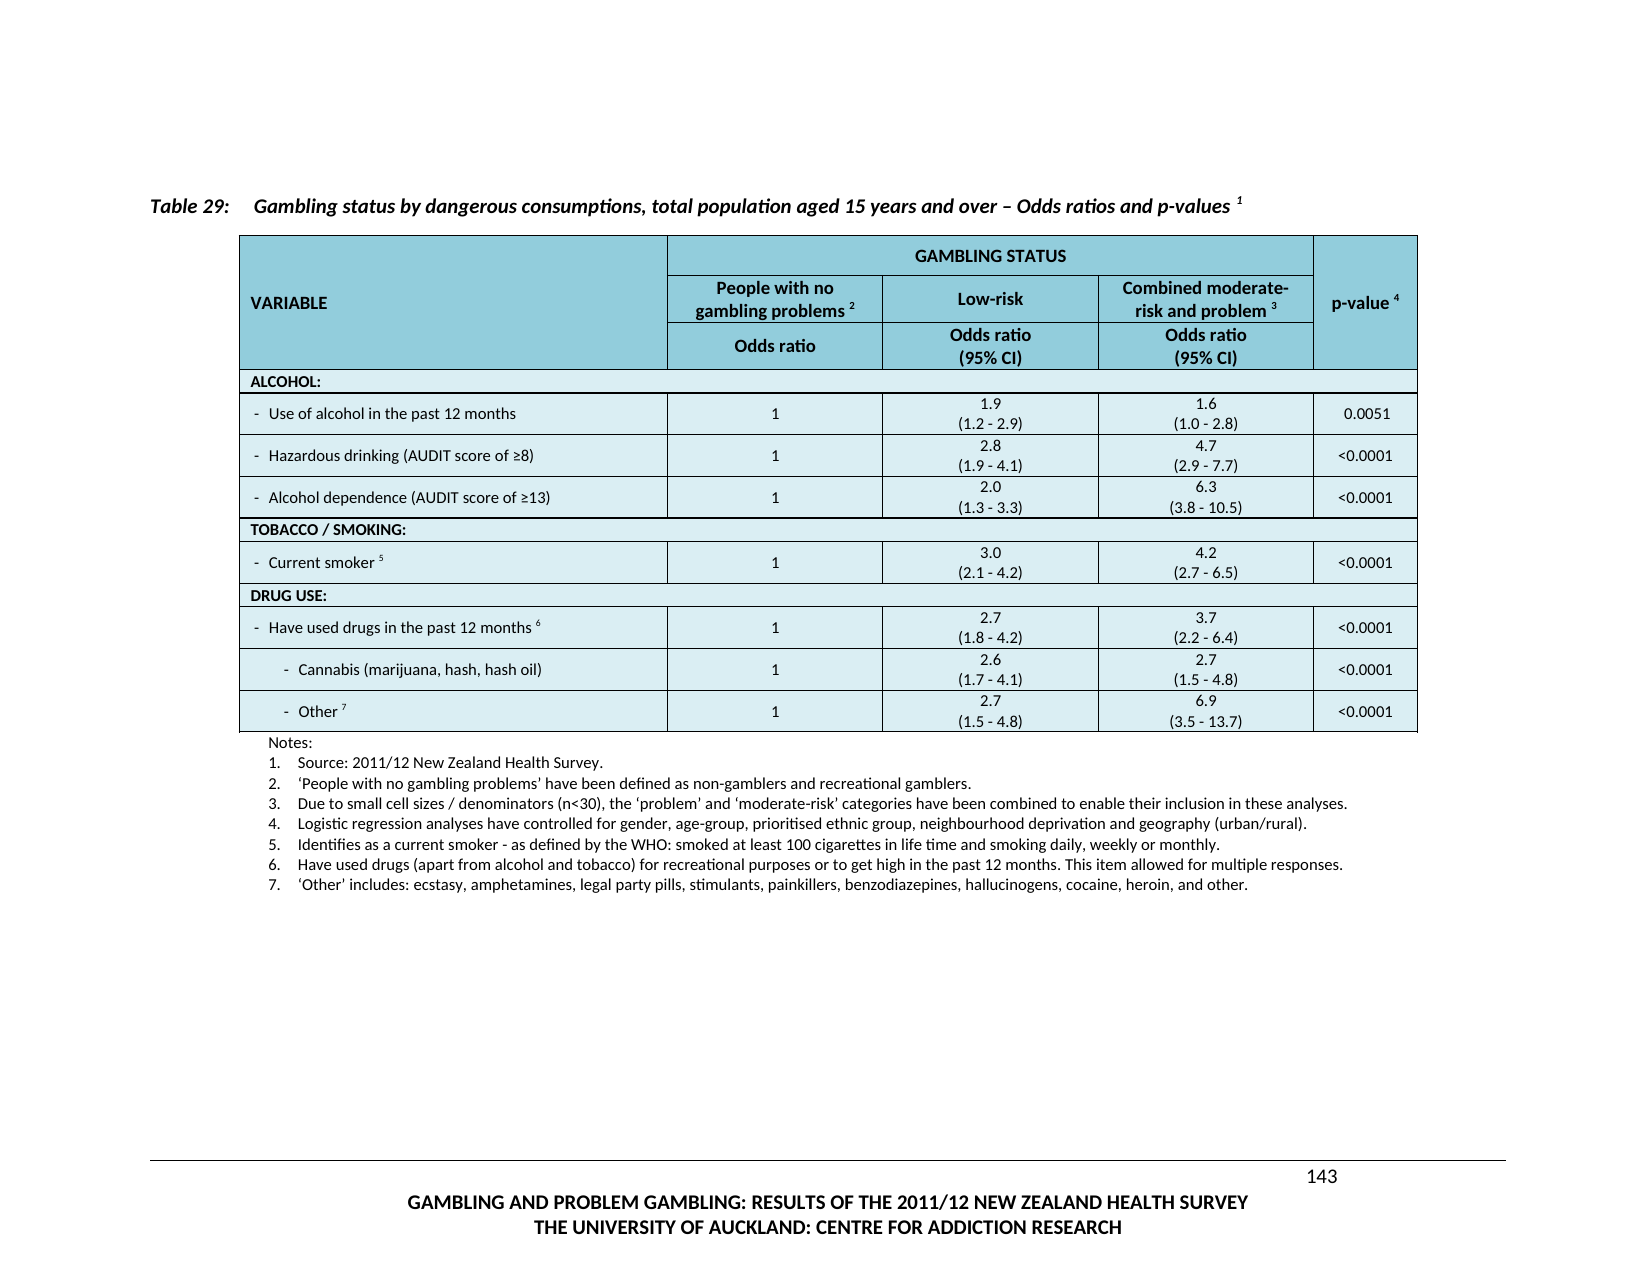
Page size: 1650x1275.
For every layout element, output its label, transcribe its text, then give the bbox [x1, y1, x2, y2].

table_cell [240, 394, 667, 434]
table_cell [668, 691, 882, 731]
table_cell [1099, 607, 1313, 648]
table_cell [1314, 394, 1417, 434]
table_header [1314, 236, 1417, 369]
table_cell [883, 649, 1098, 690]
list Logistic regression analyses have controlled for gender, age-group, prioritised ethnic group, neighbourhood deprivation and geography (urban/rural). [268, 814, 1506, 834]
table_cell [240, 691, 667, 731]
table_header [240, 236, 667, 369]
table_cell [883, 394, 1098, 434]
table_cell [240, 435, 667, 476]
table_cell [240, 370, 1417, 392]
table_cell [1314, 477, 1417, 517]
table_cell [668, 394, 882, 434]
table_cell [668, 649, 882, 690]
list ‘People with no gambling problems’ have been defined as non-gamblers and recreational gamblers. [268, 773, 1506, 793]
list ‘Other’ includes: ecstasy, amphetamines, legal party pills, stimulants, painkillers, benzodiazepines, hallucinogens, cocaine, heroin, and other. [268, 874, 1506, 895]
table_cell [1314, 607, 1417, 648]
list Source: 2011/12 New Zealand Health Survey. [268, 753, 1506, 773]
text Notes: [268, 732, 1506, 753]
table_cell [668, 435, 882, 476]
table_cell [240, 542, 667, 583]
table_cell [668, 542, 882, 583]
text Table 29: Gambling status by dangerous consumptions, total population aged 15 years and over – Odds ratios and p-values 1 [150, 193, 1506, 218]
list Identifies as a current smoker - as defined by the WHO: smoked at least 100 cigarettes in life time and smoking daily, weekly or monthly. [268, 834, 1506, 854]
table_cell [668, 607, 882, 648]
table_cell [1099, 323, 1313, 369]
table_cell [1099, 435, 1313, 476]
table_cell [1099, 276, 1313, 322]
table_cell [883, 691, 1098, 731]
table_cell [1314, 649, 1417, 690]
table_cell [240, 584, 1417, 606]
list Have used drugs (apart from alcohol and tobacco) for recreational purposes or to get high in the past 12 months. This item allowed for multiple responses. [268, 854, 1506, 874]
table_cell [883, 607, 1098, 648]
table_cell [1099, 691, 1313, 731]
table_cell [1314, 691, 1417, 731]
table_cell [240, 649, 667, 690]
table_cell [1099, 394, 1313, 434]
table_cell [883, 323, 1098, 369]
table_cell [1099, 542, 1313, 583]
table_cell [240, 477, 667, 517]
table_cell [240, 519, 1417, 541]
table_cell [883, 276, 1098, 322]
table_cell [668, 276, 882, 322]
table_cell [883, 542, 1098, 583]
list Due to small cell sizes / denominators (n<30), the ‘problem’ and ‘moderate-risk’ categories have been combined to enable their inclusion in these analyses. [268, 793, 1506, 814]
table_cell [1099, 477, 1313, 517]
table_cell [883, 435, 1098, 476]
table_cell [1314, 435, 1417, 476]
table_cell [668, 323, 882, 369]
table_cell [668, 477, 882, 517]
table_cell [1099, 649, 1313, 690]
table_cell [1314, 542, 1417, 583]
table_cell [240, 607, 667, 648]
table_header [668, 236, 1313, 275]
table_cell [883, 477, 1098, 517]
